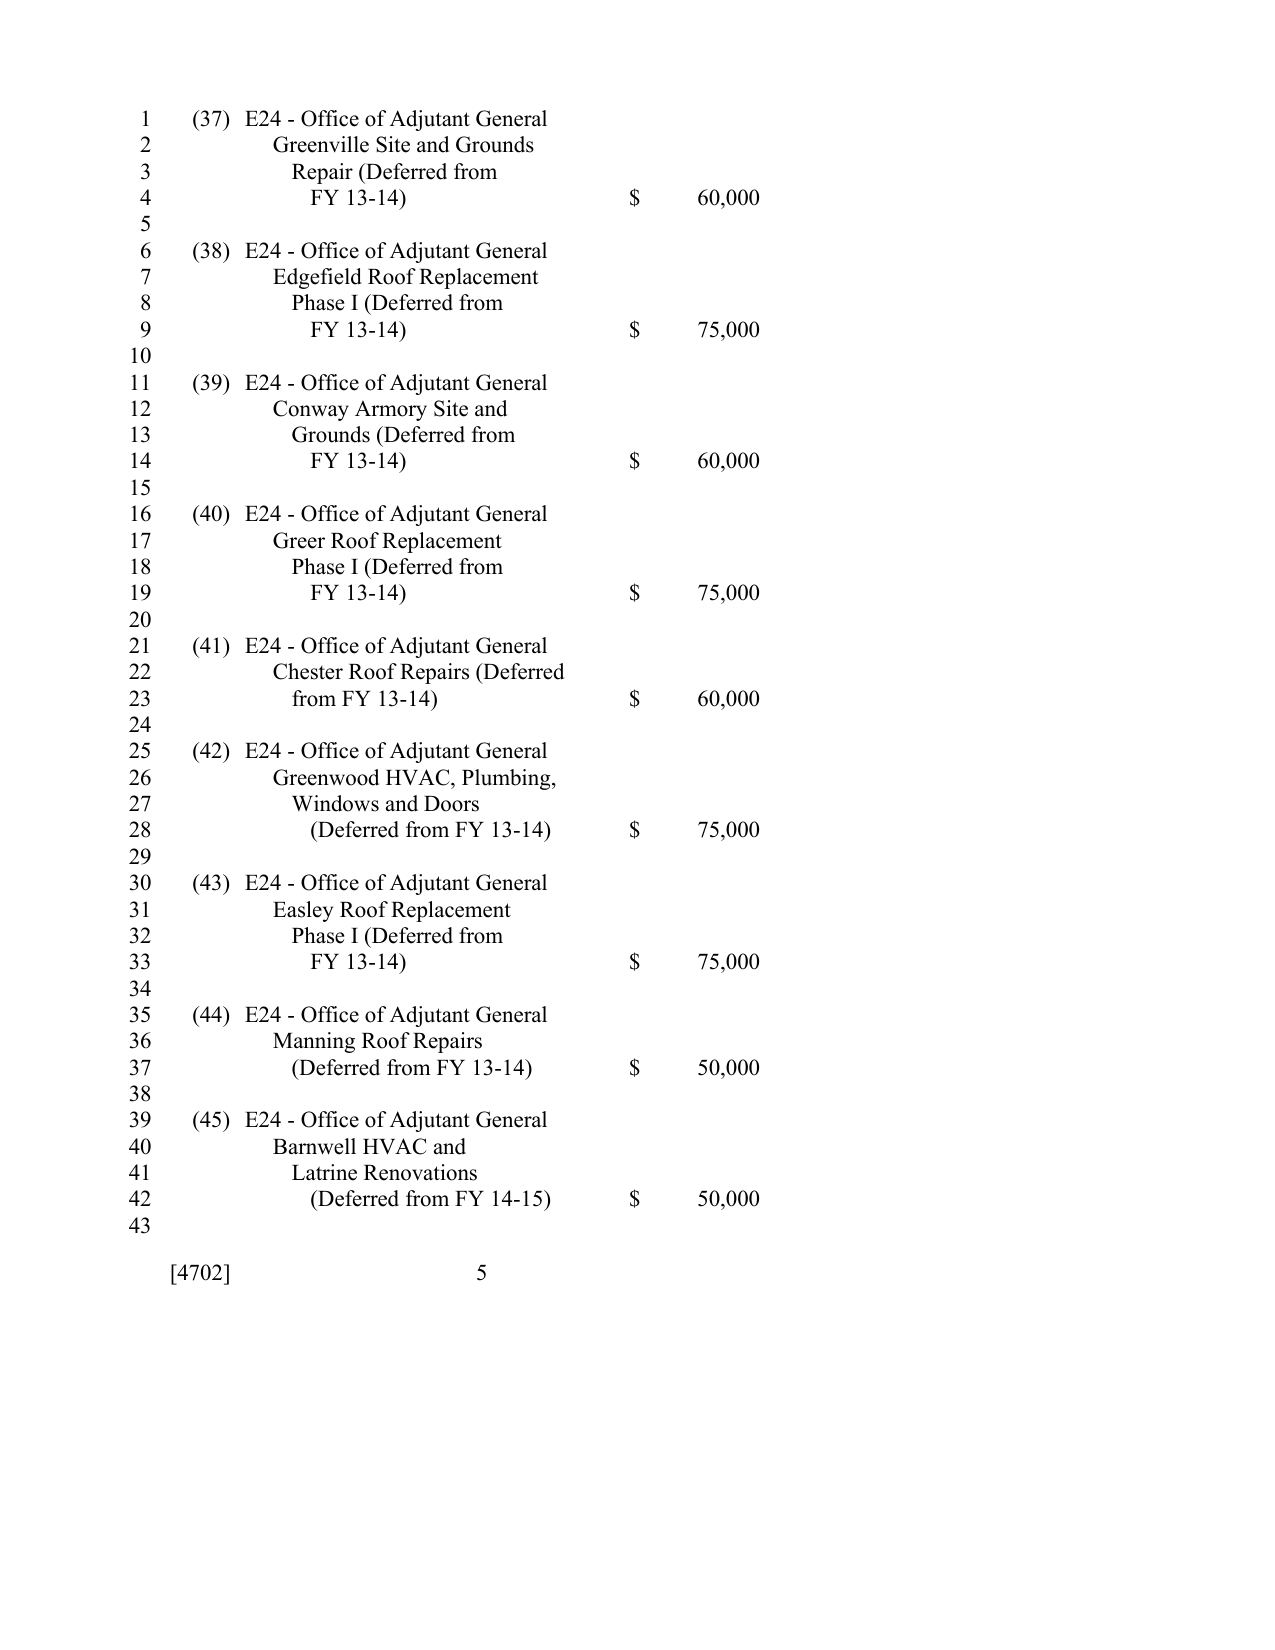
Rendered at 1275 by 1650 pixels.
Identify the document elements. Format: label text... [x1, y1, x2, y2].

text Manning Roof Repairs [169, 1027, 787, 1054]
text (38) E24 - Office of Adjutant General [169, 237, 787, 263]
text Edgefield Roof Replacement [169, 263, 787, 289]
text (39) E24 - Office of Adjutant General [169, 368, 787, 395]
text (Deferred from FY 13-14) $ 75,000 [169, 817, 787, 843]
text Phase I (Deferred from [169, 922, 787, 948]
text (42) E24 - Office of Adjutant General [169, 737, 787, 764]
text Barnwell HVAC and [169, 1133, 787, 1159]
text Phase I (Deferred from [169, 553, 787, 579]
text Easley Roof Replacement [169, 896, 787, 922]
text from FY 13-14) $ 60,000 [169, 685, 787, 711]
text (Deferred from FY 14-15) $ 50,000 [169, 1186, 787, 1212]
text (45) E24 - Office of Adjutant General [169, 1106, 787, 1133]
text Greenwood HVAC, Plumbing, [169, 764, 787, 790]
text FY 13-14) $ 60,000 [169, 184, 787, 210]
text FY 13-14) $ 75,000 [169, 579, 787, 606]
text Latrine Renovations [169, 1159, 787, 1186]
text (37) E24 - Office of Adjutant General [169, 105, 787, 131]
text (44) E24 - Office of Adjutant General [169, 1001, 787, 1027]
text Grounds (Deferred from [169, 421, 787, 448]
text (43) E24 - Office of Adjutant General [169, 869, 787, 896]
text Phase I (Deferred from [169, 289, 787, 316]
text (41) E24 - Office of Adjutant General [169, 632, 787, 658]
text Repair (Deferred from [169, 158, 787, 184]
text FY 13-14) $ 60,000 [169, 448, 787, 474]
text (Deferred from FY 13-14) $ 50,000 [169, 1054, 787, 1080]
text Windows and Doors [169, 790, 787, 817]
text (40) E24 - Office of Adjutant General [169, 500, 787, 527]
text Greenville Site and Grounds [169, 131, 787, 158]
text FY 13-14) $ 75,000 [169, 316, 787, 342]
text Conway Armory Site and [169, 395, 787, 421]
text FY 13-14) $ 75,000 [169, 948, 787, 975]
text Greer Roof Replacement [169, 527, 787, 553]
text Chester Roof Repairs (Deferred [169, 658, 787, 685]
